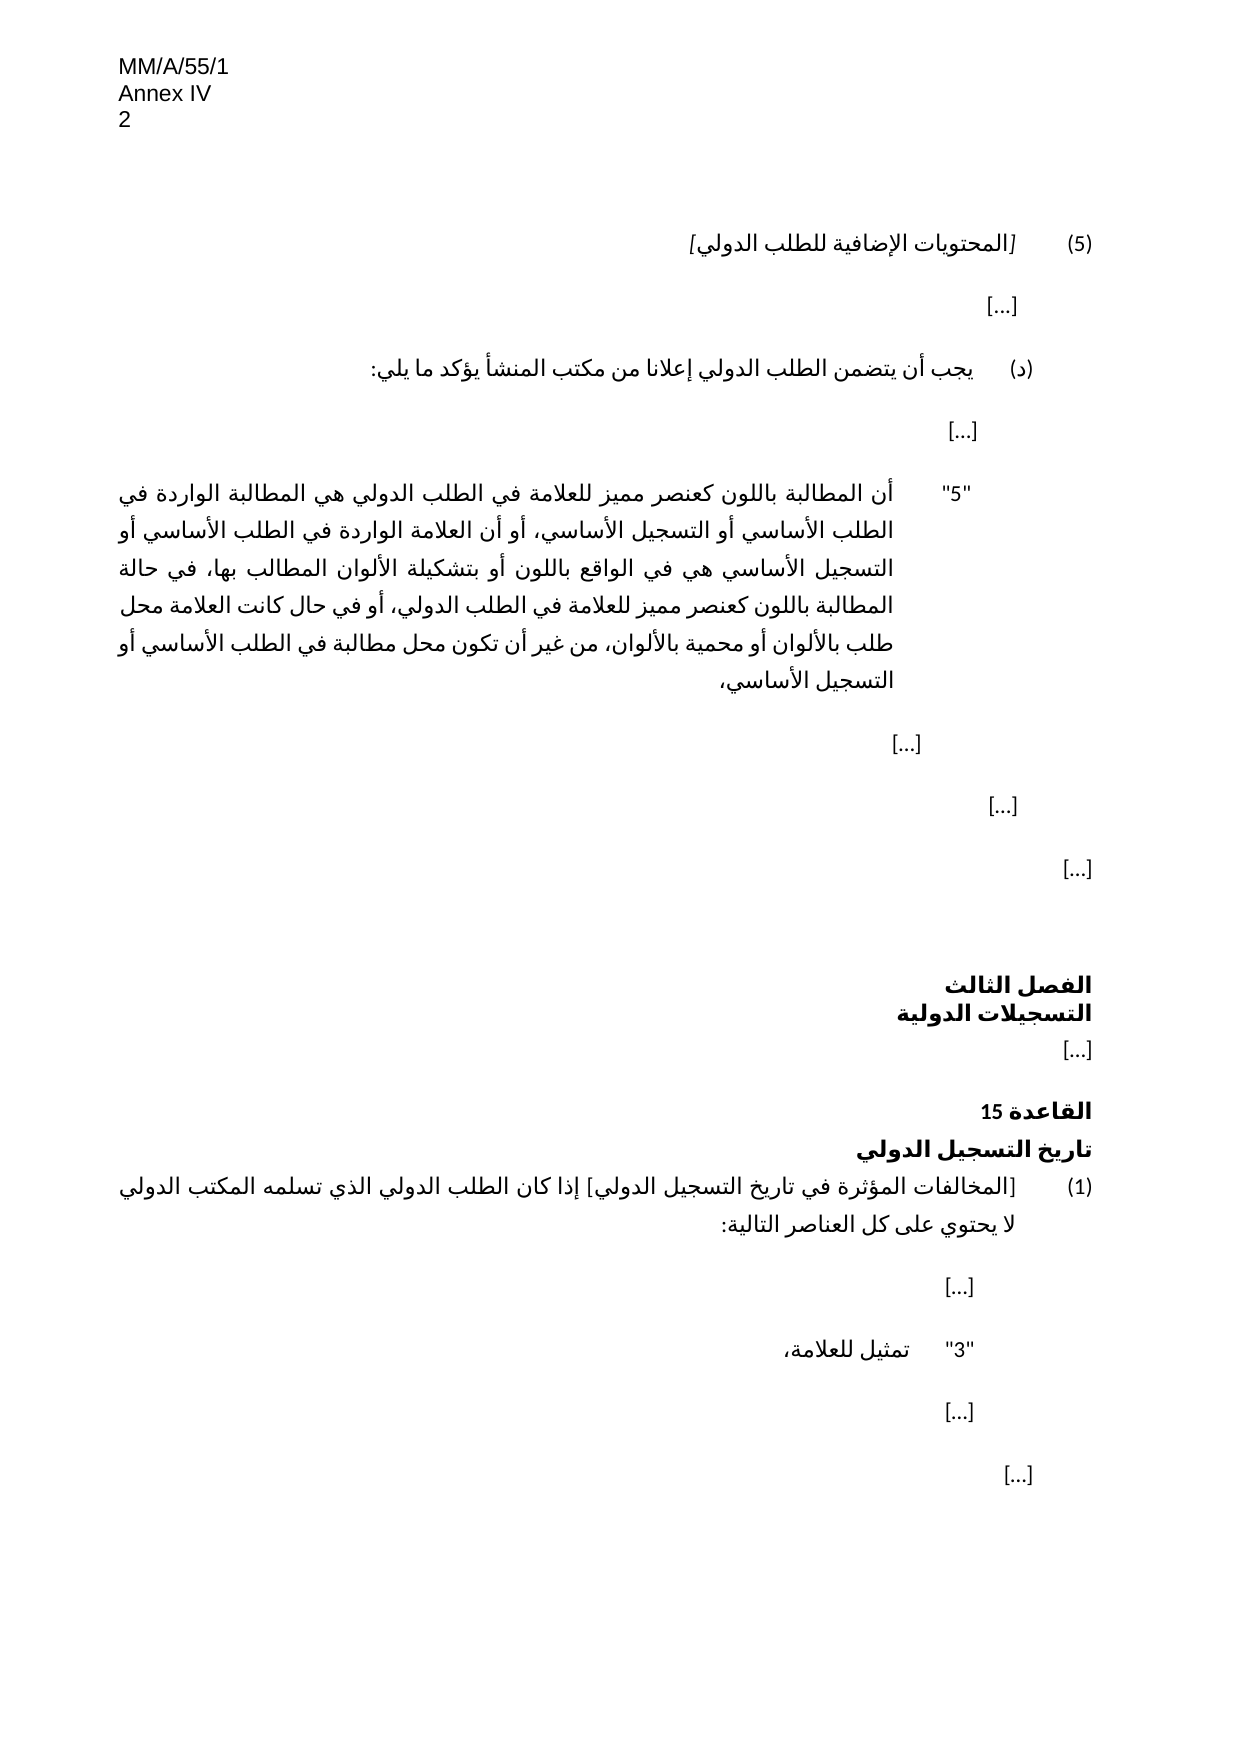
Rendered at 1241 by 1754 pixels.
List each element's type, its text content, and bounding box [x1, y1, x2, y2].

text (1) [المخالفات المؤثرة في تاريخ التسجيل الدولي] إذا كان الطلب الدولي الذي تسلمه المكتب الدولي لا يحتوي على كل العناصر التالية: [118, 1164, 1092, 1239]
text "5" أن المطالبة باللون كعنصر مميز للعلامة في الطلب الدولي هي المطالبة الواردة في الطلب الأساسي أو التسجيل الأساسي، أو أن العلامة الواردة في الطلب الأساسي أو التسجيل الأساسي هي في الواقع باللون أو بتشكيلة الألوان المطالب بها، في حالة المطالبة باللون كعنصر مميز للعلامة في الطلب الدولي، أو في حال كانت العلامة محل طلب بالألوان أو محمية بالألوان، من غير أن تكون محل مطالبة في الطلب الأساسي أو التسجيل الأساسي، [118, 471, 971, 696]
text [...] [118, 283, 1018, 321]
text القاعدة 15 تاريخ التسجيل الدولي [118, 1089, 1092, 1164]
text […] [118, 846, 1092, 883]
text […] [118, 783, 1033, 821]
text […] [118, 1452, 1092, 1489]
text […] [118, 1027, 1092, 1064]
text […] [118, 1264, 1033, 1302]
text الفصل الثالث التسجيلات الدولية [118, 971, 1092, 1027]
text (5) [المحتويات الإضافية للطلب الدولي] [118, 221, 1092, 258]
text […] [118, 408, 1037, 446]
text "3" تمثيل للعلامة، [118, 1327, 1033, 1364]
text […] [118, 1389, 1033, 1427]
text […] [118, 721, 981, 758]
text (د) يجب أن يتضمن الطلب الدولي إعلانا من مكتب المنشأ يؤكد ما يلي: [118, 346, 1092, 383]
